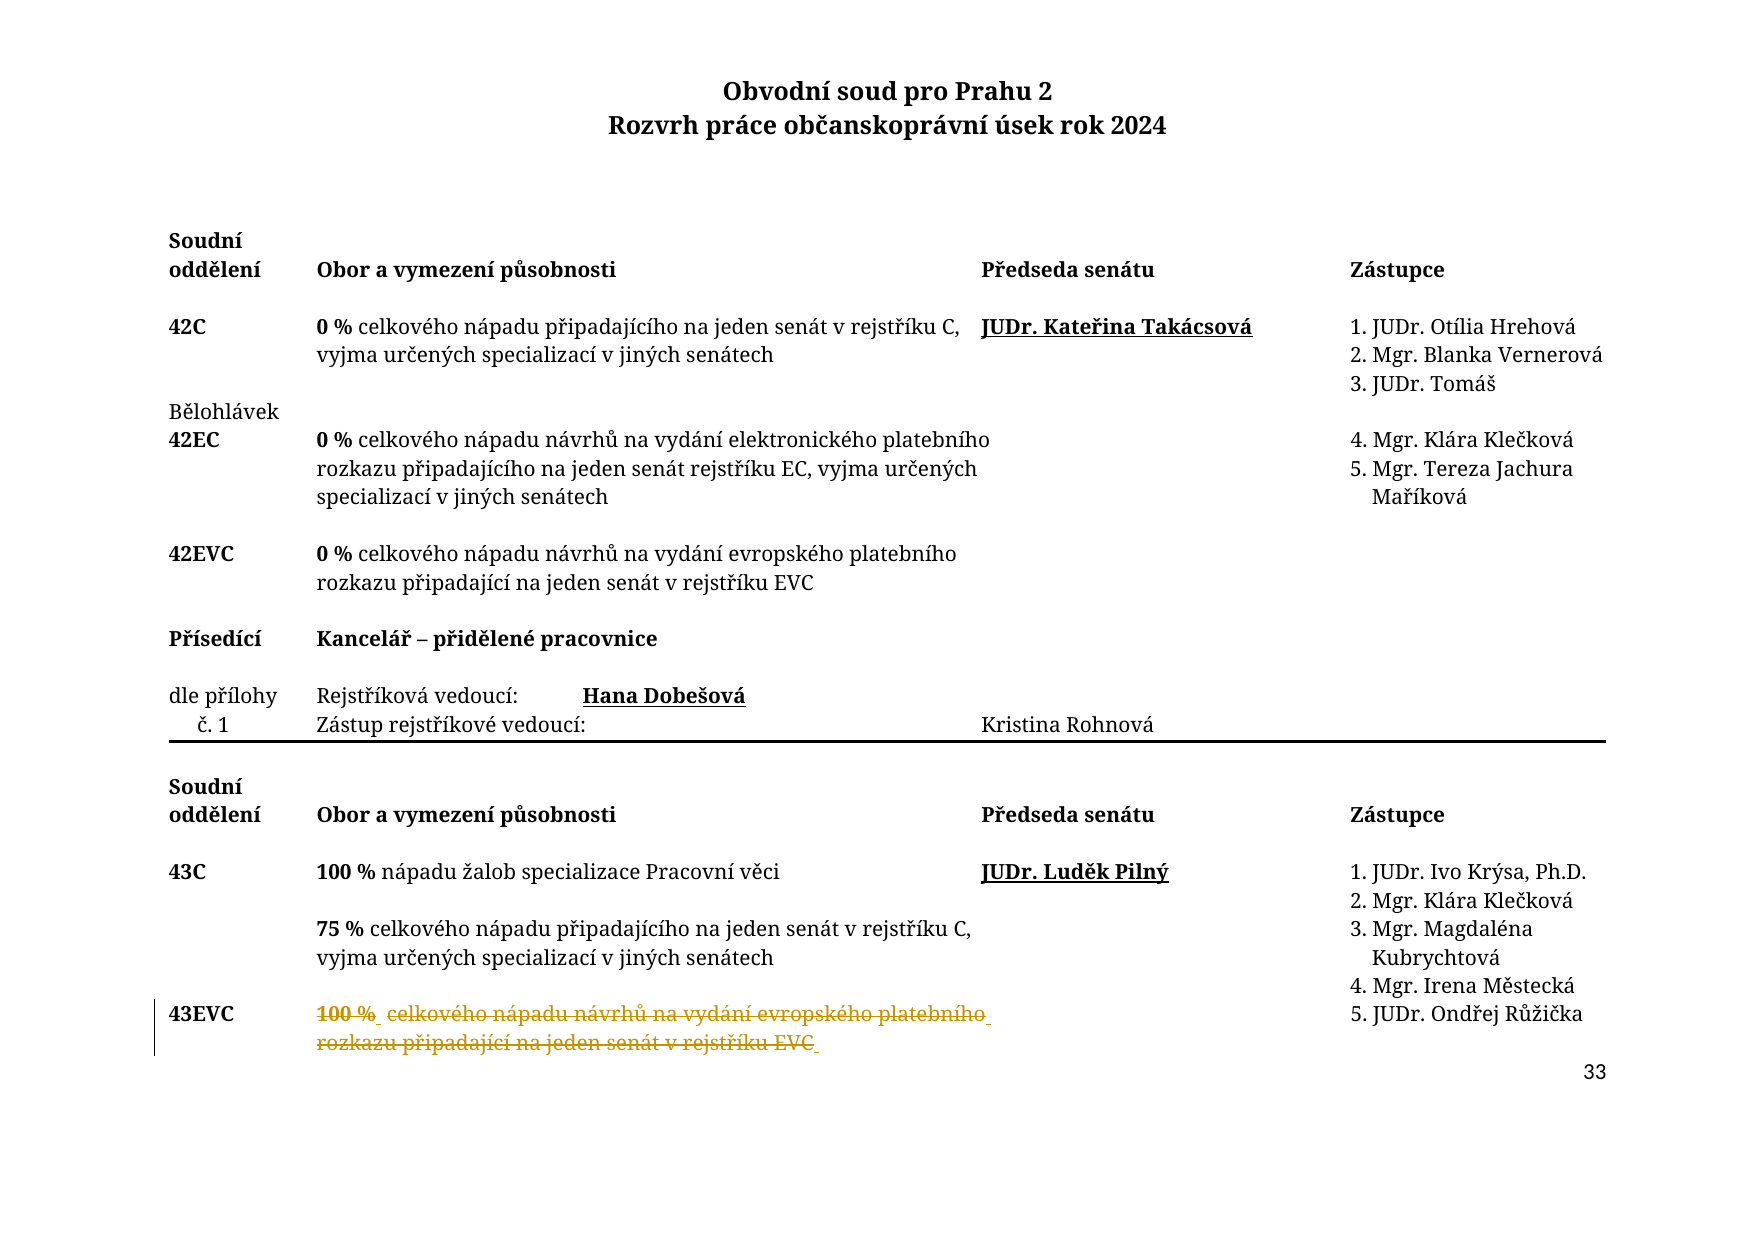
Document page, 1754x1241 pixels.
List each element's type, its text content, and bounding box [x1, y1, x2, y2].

text vyjma určených specializací v jiných senátech 2. Mgr. Blanka Vernerová [169, 340, 1606, 369]
text dle přílohy Rejstříková vedoucí: Hana Dobešová [169, 681, 1606, 710]
text 4. Mgr. Irena Městecká [169, 971, 1606, 999]
text oddělení Obor a vymezení působnosti Předseda senátu Zástupce [169, 255, 1606, 283]
text 2. Mgr. Klára Klečková [169, 886, 1606, 914]
text vyjma určených specializací v jiných senátech Kubrychtová [169, 943, 1606, 971]
text 42EC 0 % celkového nápadu návrhů na vydání elektronického platebního 4. Mgr. Klára Klečková [169, 426, 1606, 454]
text rozkazu připadajícího na jeden senát rejstříku EC, vyjma určených 5. Mgr. Tereza Jachura [169, 454, 1606, 482]
text specializací v jiných senátech Maříková [169, 482, 1606, 511]
text 43EVC 5. JUDr. Ondřej Růžička [169, 999, 1606, 1028]
text 42C 0 % celkového nápadu připadajícího na jeden senát v rejstříku C, JUDr. Kateřina Takácsová 1. JUDr. Otília Hrehová [169, 312, 1606, 340]
text Přísedící Kancelář – přidělené pracovnice [169, 624, 1606, 653]
text Soudní [169, 772, 1606, 800]
text č. 1 Zástup rejstříkové vedoucí: Kristina Rohnová [169, 710, 1606, 740]
text 43C 100 % nápadu žalob specializace Pracovní věci JUDr. Luděk Pilný 1. JUDr. Ivo Krýsa, Ph.D. [169, 857, 1606, 886]
text 3. JUDr. Tomáš Bělohlávek [169, 369, 1606, 426]
text oddělení Obor a vymezení působnosti Předseda senátu Zástupce [169, 800, 1606, 829]
text rozkazu připadající na jeden senát v rejstříku EVC [169, 568, 1606, 596]
text 75 % celkového nápadu připadajícího na jeden senát v rejstříku C, 3. Mgr. Magdaléna [169, 914, 1606, 943]
text 42EVC 0 % celkového nápadu návrhů na vydání evropského platebního [169, 539, 1606, 568]
text Soudní [169, 226, 1606, 255]
